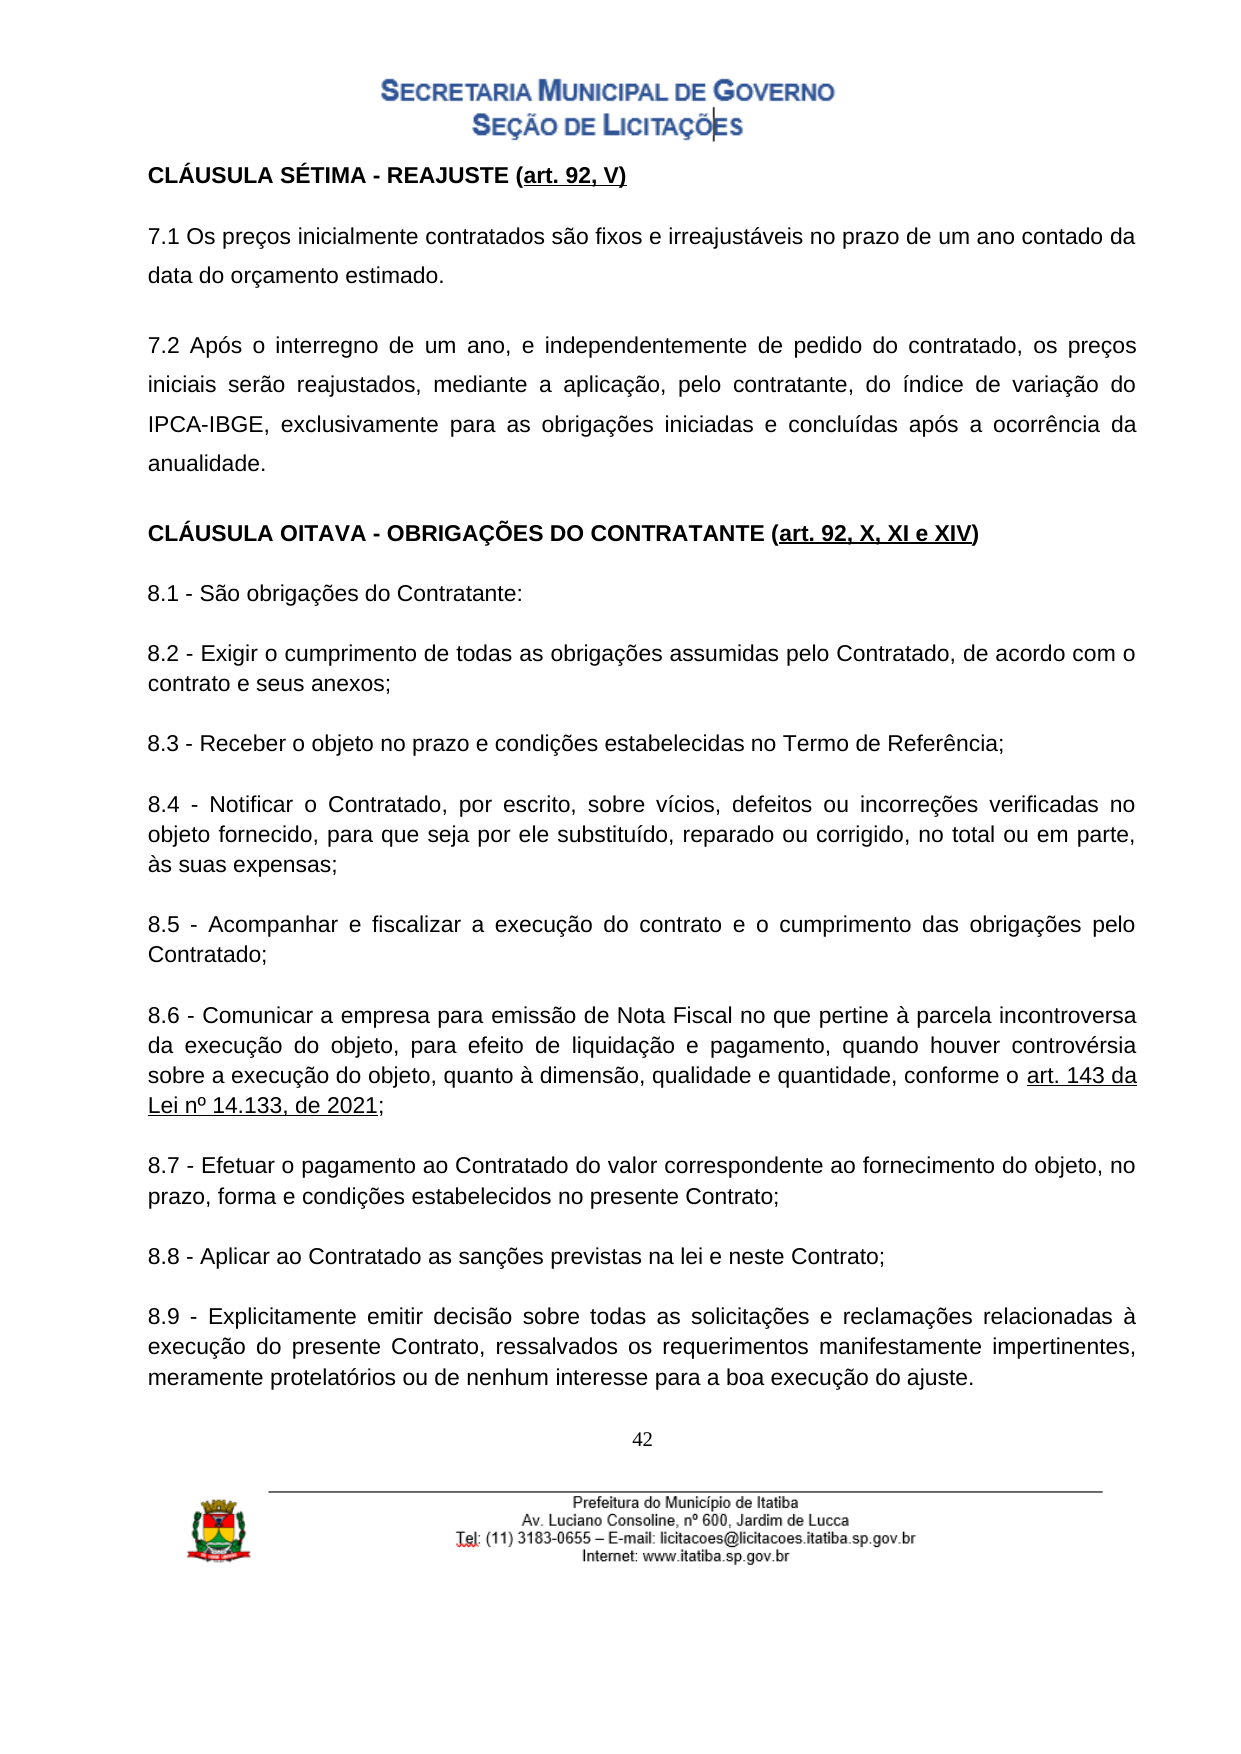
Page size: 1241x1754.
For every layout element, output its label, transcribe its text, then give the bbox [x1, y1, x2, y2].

text 7.2 Após o interregno de um ano, e independentemente de pedido do contratado, os preços iniciais serão reajustados, mediante a aplicação, pelo contratante, do índice de variação do IPCA-IBGE, exclusivamente para as obrigações iniciadas e concluídas após a ocorrência da anualidade. [148, 332, 1137, 476]
picture [148, 1450, 1137, 1591]
text 8.5 - Acompanhar e fiscalizar a execução do contrato e o cumprimento das obrigações pelo Contratado; [148, 911, 1137, 968]
text 8.7 - Efetuar o pagamento ao Contratado do valor correspondente ao fornecimento do objeto, no prazo, forma e condições estabelecidos no presente Contrato; [148, 1152, 1137, 1209]
list CLÁUSULA OITAVA - OBRIGAÇÕES DO CONTRATANTE (art. 92, X, XI e XIV) [148, 519, 1137, 546]
picture [148, 59, 1034, 148]
text 8.4 - Notificar o Contratado, por escrito, sobre vícios, defeitos ou incorreções verificadas no objeto fornecido, para que seja por ele substituído, reparado ou corrigido, no total ou em parte, às suas expensas; [148, 791, 1137, 877]
text 8.9 - Explicitamente emitir decisão sobre todas as solicitações e reclamações relacionadas à execução do presente Contrato, ressalvados os requerimentos manifestamente impertinentes, meramente protelatórios ou de nenhum interesse para a boa execução do ajuste. [148, 1303, 1137, 1390]
text 8.3 - Receber o objeto no prazo e condições estabelecidas no Termo de Referência; [147, 730, 1137, 757]
text 8.2 - Exigir o cumprimento de todas as obrigações assumidas pelo Contratado, de acordo com o contrato e seus anexos; [147, 640, 1137, 697]
text 7.1 Os preços inicialmente contratados são fixos e irreajustáveis no prazo de um ano contado da data do orçamento estimado. [148, 223, 1137, 288]
text 8.8 - Aplicar ao Contratado as sanções previstas na lei e neste Contrato; [148, 1243, 1137, 1269]
list CLÁUSULA SÉTIMA - REAJUSTE (art. 92, V) [148, 162, 1137, 189]
text 8.1 - São obrigações do Contratante: [147, 580, 1137, 606]
text 8.6 - Comunicar a empresa para emissão de Nota Fiscal no que pertine à parcela incontroversa da execução do objeto, para efeito de liquidação e pagamento, quando houver controvérsia sobre a execução do objeto, quanto à dimensão, qualidade e quantidade, conforme o art. 143 da Lei nº 14.133, de 2021; [148, 1002, 1137, 1119]
